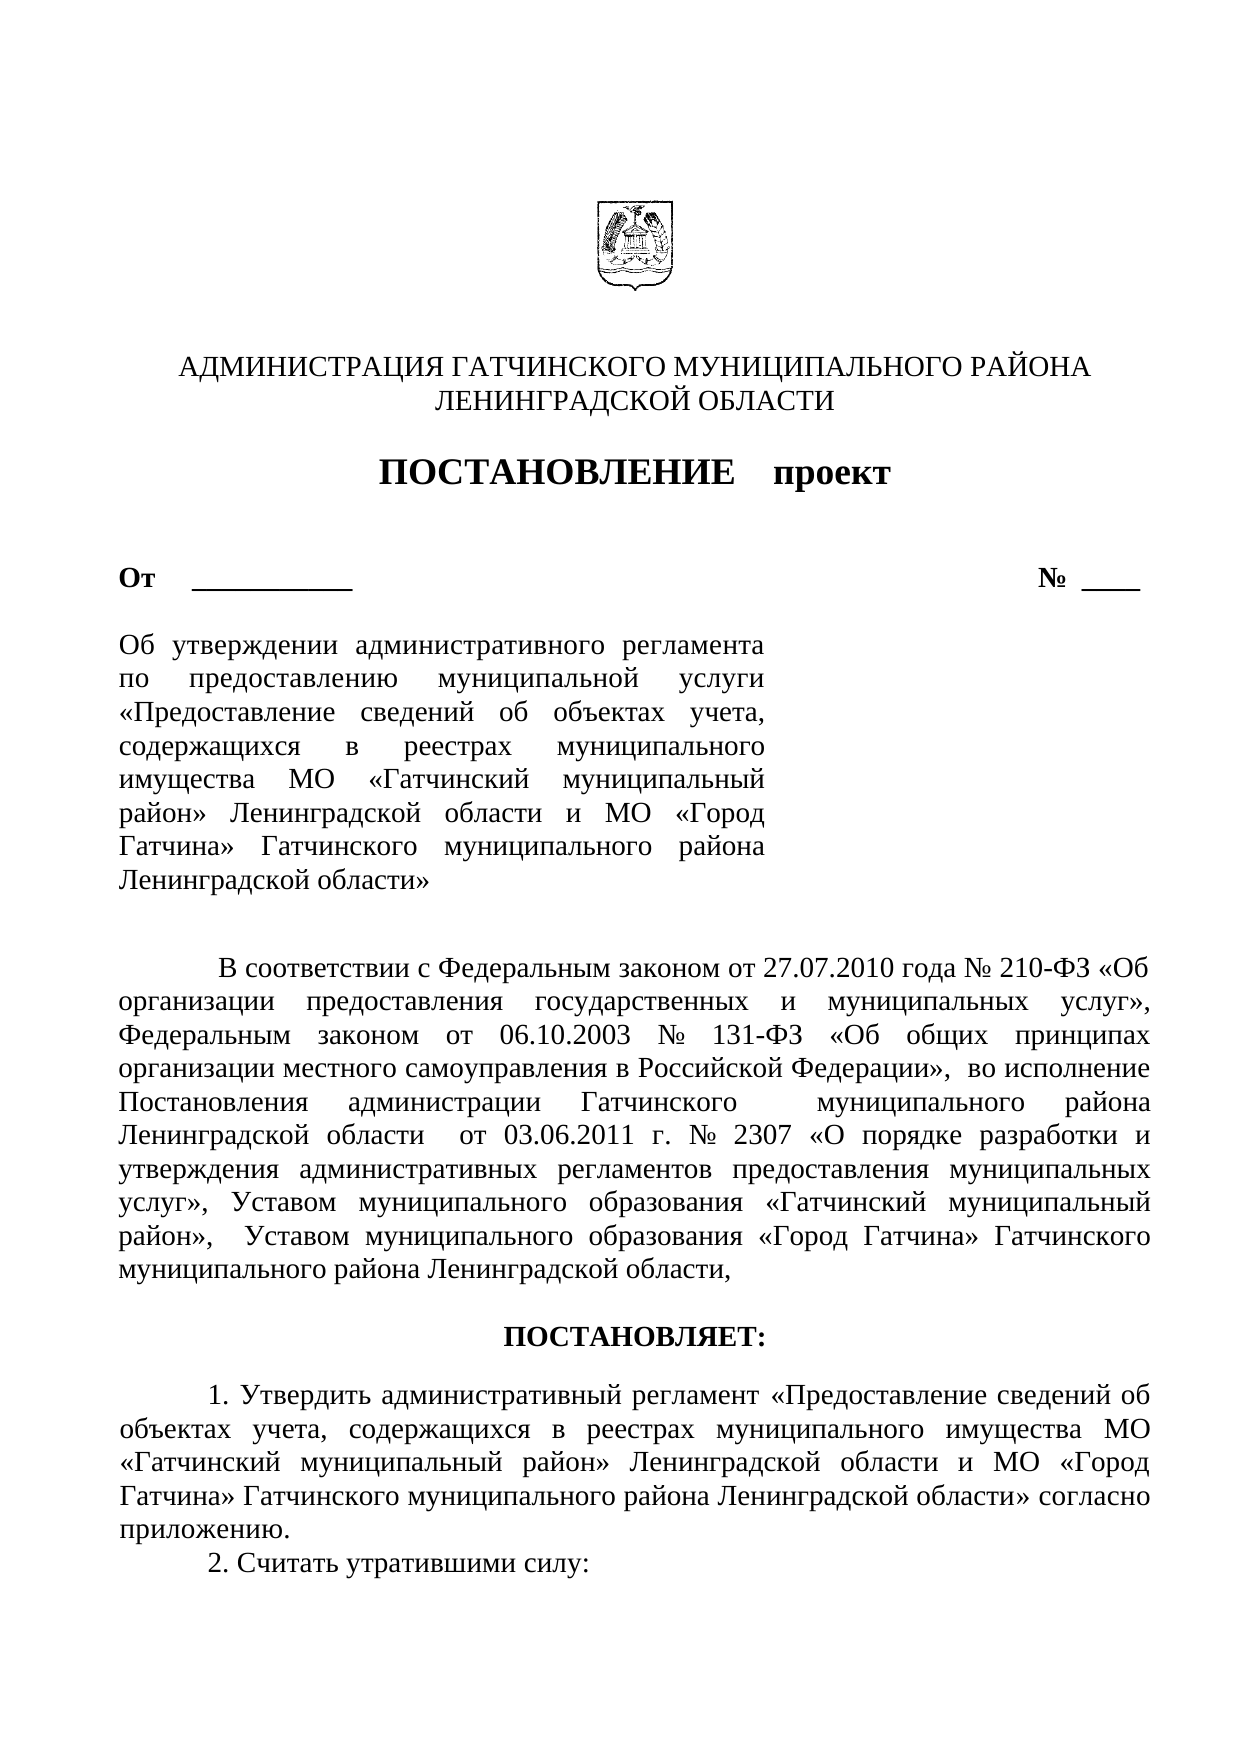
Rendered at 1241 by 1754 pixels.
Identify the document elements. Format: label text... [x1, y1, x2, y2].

list ПОСТАНОВЛЯЕТ: [118, 1319, 1152, 1352]
text 2. Считать утратившими силу: [119, 1545, 1151, 1578]
text АДМИНИСТРАЦИЯ ГАТЧИНСКОГО МУНИЦИПАЛЬНОГО РАЙОНА [118, 349, 1152, 383]
text От ___________ № ____ [118, 560, 1152, 593]
text Об утверждении административного регламента по предоставлению муниципальной услуги «Предоставление сведений об объектах учета, содержащихся в реестрах муниципального имущества МО «Гатчинский муниципальный район» Ленинградской области и МО «Город Гатчина» Гатчинского муниципального района Ленинградской области» [119, 627, 765, 895]
text ЛЕНИНГРАДСКОЙ ОБЛАСТИ [118, 383, 1152, 416]
text ПОСТАНОВЛЕНИЕ проект [118, 450, 1152, 493]
picture [595, 200, 674, 291]
text 1. Утвердить административный регламент «Предоставление сведений об объектах учета, содержащихся в реестрах муниципального имущества МО «Гатчинский муниципальный район» Ленинградской области и МО «Город Гатчина» Гатчинского муниципального района Ленинградской области» согласно приложению. [119, 1377, 1151, 1545]
list В соответствии с Федеральным законом от 27.07.2010 года № 210-ФЗ «Об организации предоставления государственных и муниципальных услуг», Федеральным законом от 06.10.2003 № 131-ФЗ «Об общих принципах организации местного самоуправления в Российской Федерации», во исполнение Постановления администрации Гатчинского муниципального района Ленинградской области от 03.06.2011 г. № 2307 «О порядке разработки и утверждения административных регламентов предоставления муниципальных услуг», Уставом муниципального образования «Гатчинский муниципальный район», Уставом муниципального образования «Город Гатчина» Гатчинского муниципального района Ленинградской области, [118, 950, 1152, 1285]
